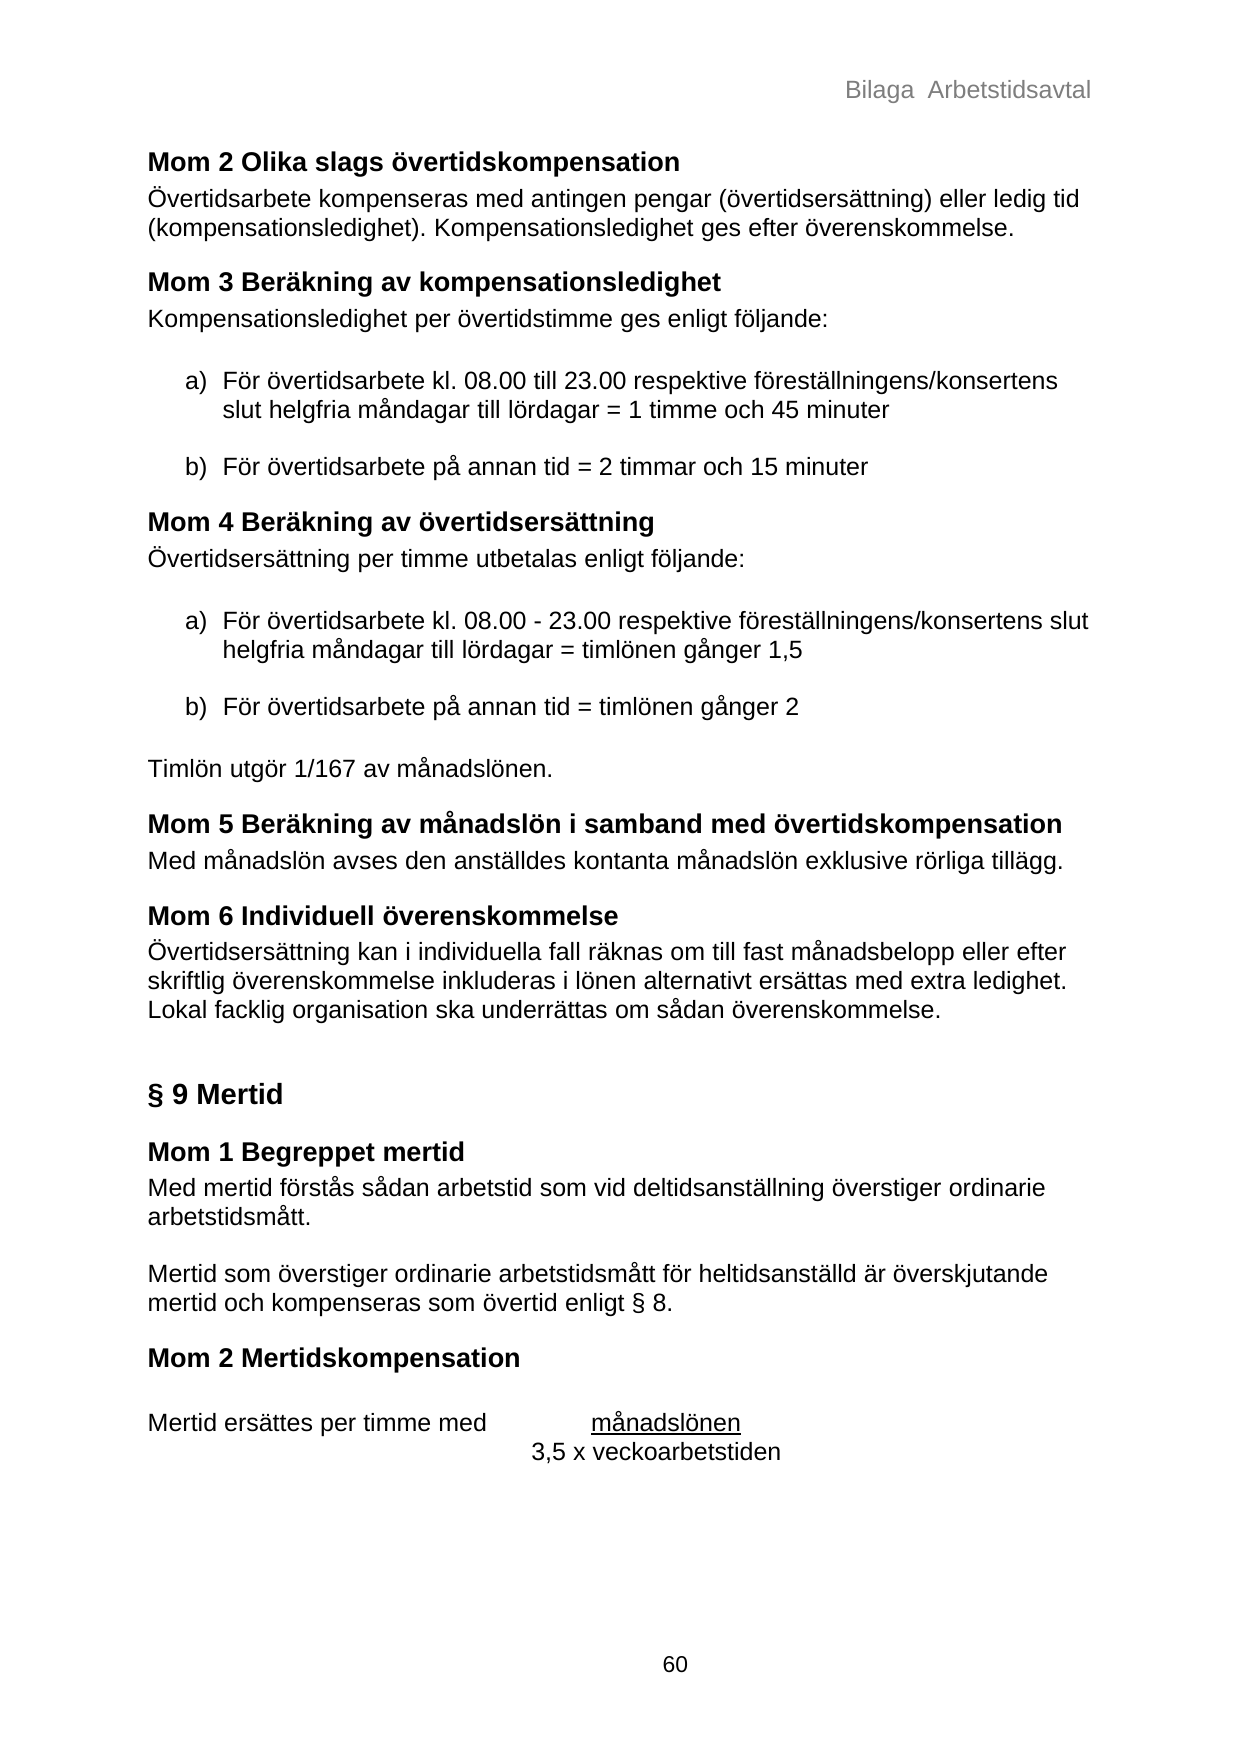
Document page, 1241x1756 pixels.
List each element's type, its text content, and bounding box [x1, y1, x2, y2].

subtitle Mom 4 Beräkning av övertidsersättning [147, 506, 1128, 537]
subtitle Mom 5 Beräkning av månadslön i samband med övertidskompensation [147, 808, 1128, 839]
list För övertidsarbete på annan tid = timlönen gånger 2 Timlön utgör 1/167 av månadslönen. [147, 666, 799, 790]
subtitle Mom 2 Olika slags övertidskompensation [147, 146, 1128, 177]
list För övertidsarbete på annan tid = 2 timmar och 15 minuter [185, 452, 1128, 481]
text Övertidsersättning kan i individuella fall räknas om till fast månadsbelopp eller efter skriftlig överenskommelse inkluderas i lönen alternativt ersättas med extra ledighet. Lokal facklig organisation ska underrättas om sådan överenskommelse. [147, 937, 1069, 1023]
text Med månadslön avses den anställdes kontanta månadslön exklusive rörliga tillägg. [147, 846, 1128, 874]
subtitle Mom 2 Mertidskompensation [147, 1342, 1128, 1373]
text 3,5 x veckoarbetstiden [262, 1437, 1050, 1466]
subtitle § 9 Mertid [147, 1077, 1128, 1111]
text Övertidsarbete kompenseras med antingen pengar (övertidsersättning) eller ledig tid (kompensationsledighet). Kompensationsledighet ges efter överenskommelse. [147, 184, 1081, 241]
text Mertid som överstiger ordinarie arbetstidsmått för heltidsanställd är överskjutande mertid och kompenseras som övertid enligt § 8. [147, 1259, 1052, 1317]
list För övertidsarbete kl. 08.00 - 23.00 respektive föreställningens/konsertens slut helgfria måndagar till lördagar = timlönen gånger 1,5 [185, 606, 1091, 663]
text Övertidsersättning per timme utbetalas enligt följande: [147, 543, 1128, 572]
text Kompensationsledighet per övertidstimme ges enligt följande: [147, 304, 1128, 333]
text Mertid ersättes per timme med månadslönen [147, 1408, 1128, 1437]
subtitle Mom 3 Beräkning av kompensationsledighet [147, 266, 1128, 298]
subtitle Mom 1 Begreppet mertid [147, 1136, 1128, 1167]
subtitle Mom 6 Individuell överenskommelse [147, 899, 1128, 931]
text Med mertid förstås sådan arbetstid som vid deltidsanställning överstiger ordinarie arbetstidsmått. [147, 1173, 1128, 1231]
list För övertidsarbete kl. 08.00 till 23.00 respektive föreställningens/konsertens slut helgfria måndagar till lördagar = 1 timme och 45 minuter [185, 366, 1061, 424]
